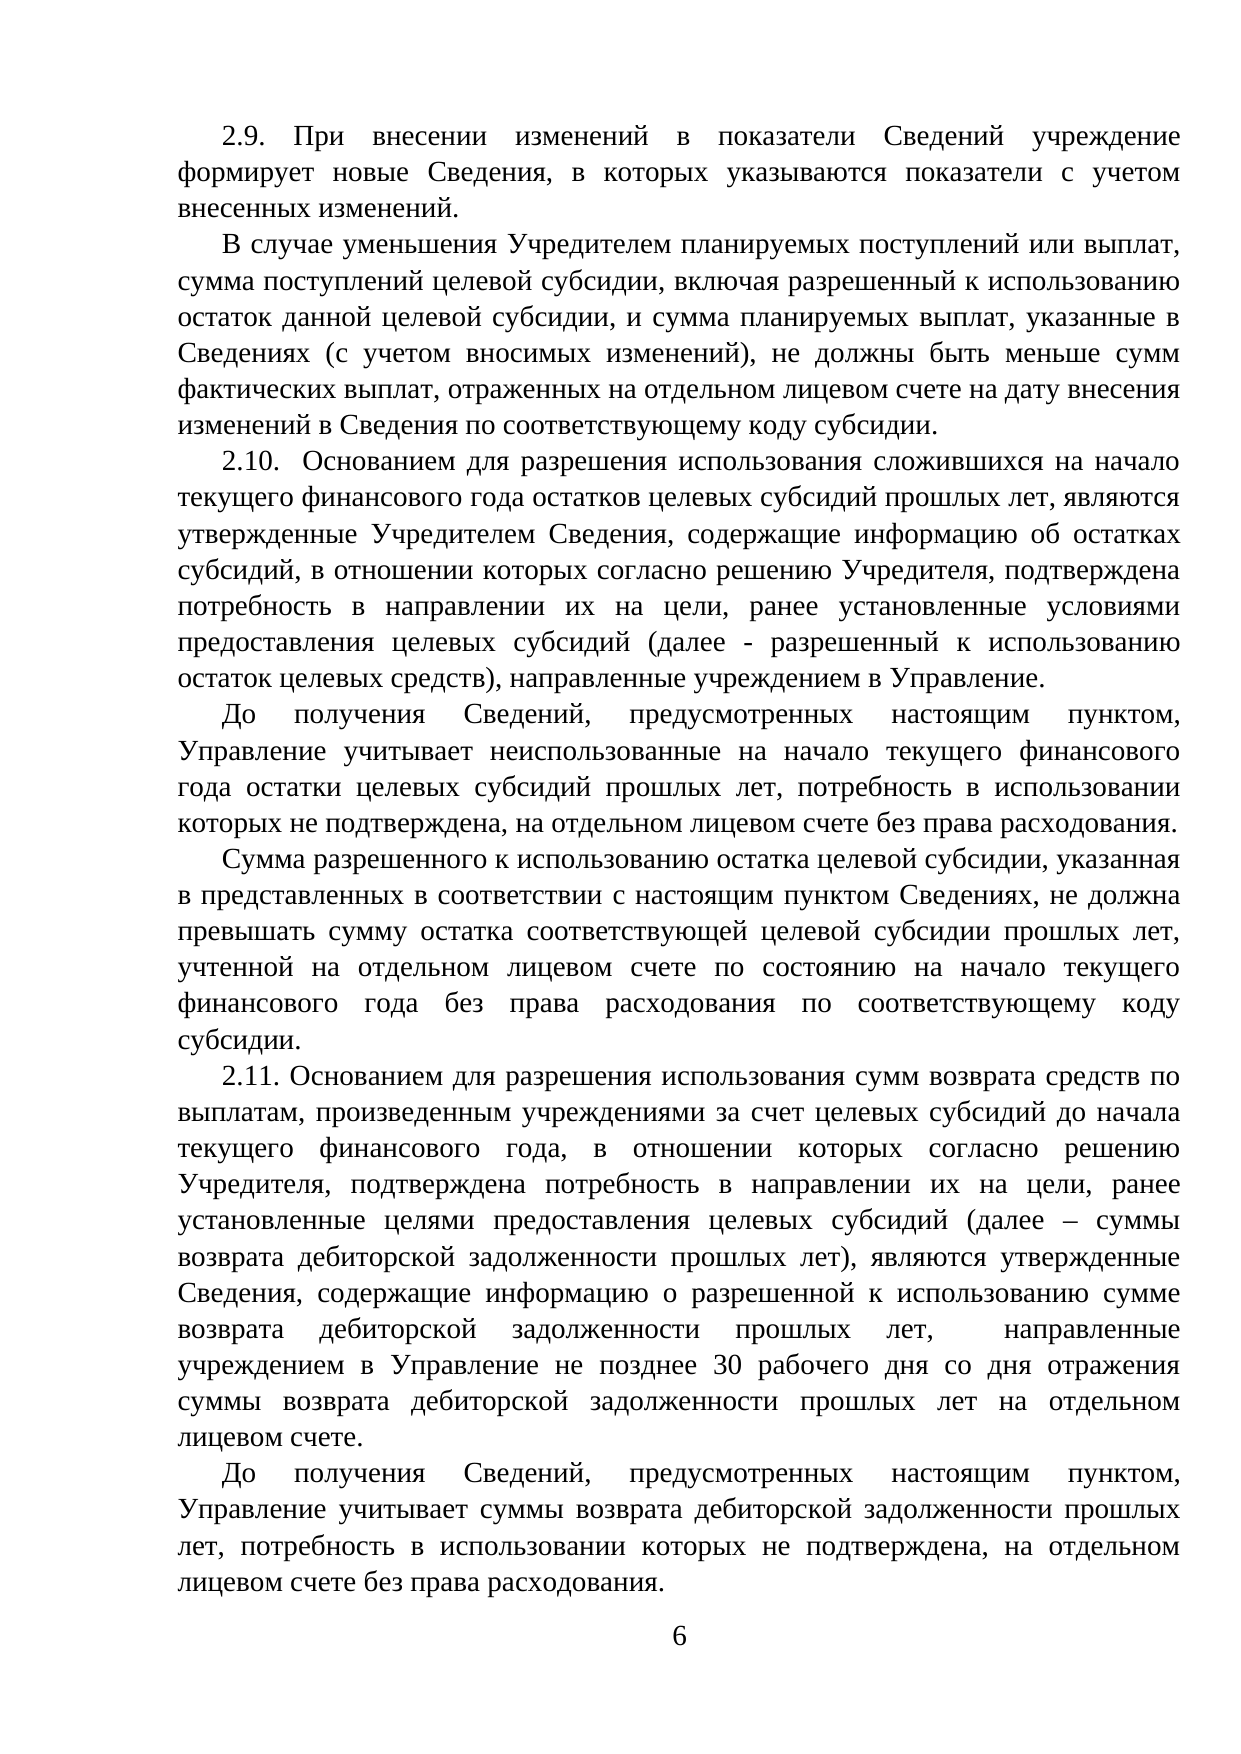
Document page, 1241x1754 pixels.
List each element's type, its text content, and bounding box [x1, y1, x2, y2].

text До получения Сведений, предусмотренных настоящим пунктом, Управление учитывает суммы возврата дебиторской задолженности прошлых лет, потребность в использовании которых не подтверждена, на отдельном лицевом счете без права расходования. [177, 1456, 1181, 1597]
text 2.10. Основанием для разрешения использования сложившихся на начало текущего финансового года остатков целевых субсидий прошлых лет, являются утвержденные Учредителем Сведения, содержащие информацию об остатках субсидий, в отношении которых согласно решению Учредителя, подтверждена потребность в направлении их на цели, ранее установленные условиями предоставления целевых субсидий (далее - разрешенный к использованию остаток целевых средств), направленные учреждением в Управление. [177, 443, 1181, 694]
text 2.9. При внесении изменений в показатели Сведений учреждение формирует новые Сведения, в которых указываются показатели с учетом внесенных изменений. [177, 118, 1181, 224]
text До получения Сведений, предусмотренных настоящим пунктом, Управление учитывает неиспользованные на начало текущего финансового года остатки целевых субсидий прошлых лет, потребность в использовании которых не подтверждена, на отдельном лицевом счете без права расходования. [177, 696, 1181, 838]
text 2.11. Основанием для разрешения использования сумм возврата средств по выплатам, произведенным учреждениями за счет целевых субсидий до начала текущего финансового года, в отношении которых согласно решению Учредителя, подтверждена потребность в направлении их на цели, ранее установленные целями предоставления целевых субсидий (далее – суммы возврата дебиторской задолженности прошлых лет), являются утвержденные Сведения, содержащие информацию о разрешенной к использованию сумме возврата дебиторской задолженности прошлых лет, направленные учреждением в Управление не позднее 30 рабочего дня со дня отражения суммы возврата дебиторской задолженности прошлых лет на отдельном лицевом счете. [177, 1058, 1181, 1453]
text Сумма разрешенного к использованию остатка целевой субсидии, указанная в представленных в соответствии с настоящим пунктом Сведениях, не должна превышать сумму остатка соответствующей целевой субсидии прошлых лет, учтенной на отдельном лицевом счете по состоянию на начало текущего финансового года без права расходования по соответствующему коду субсидии. [177, 841, 1181, 1055]
text В случае уменьшения Учредителем планируемых поступлений или выплат, сумма поступлений целевой субсидии, включая разрешенный к использованию остаток данной целевой субсидии, и сумма планируемых выплат, указанные в Сведениях (с учетом вносимых изменений), не должны быть меньше сумм фактических выплат, отраженных на отдельном лицевом счете на дату внесения изменений в Сведения по соответствующему коду субсидии. [177, 227, 1181, 441]
